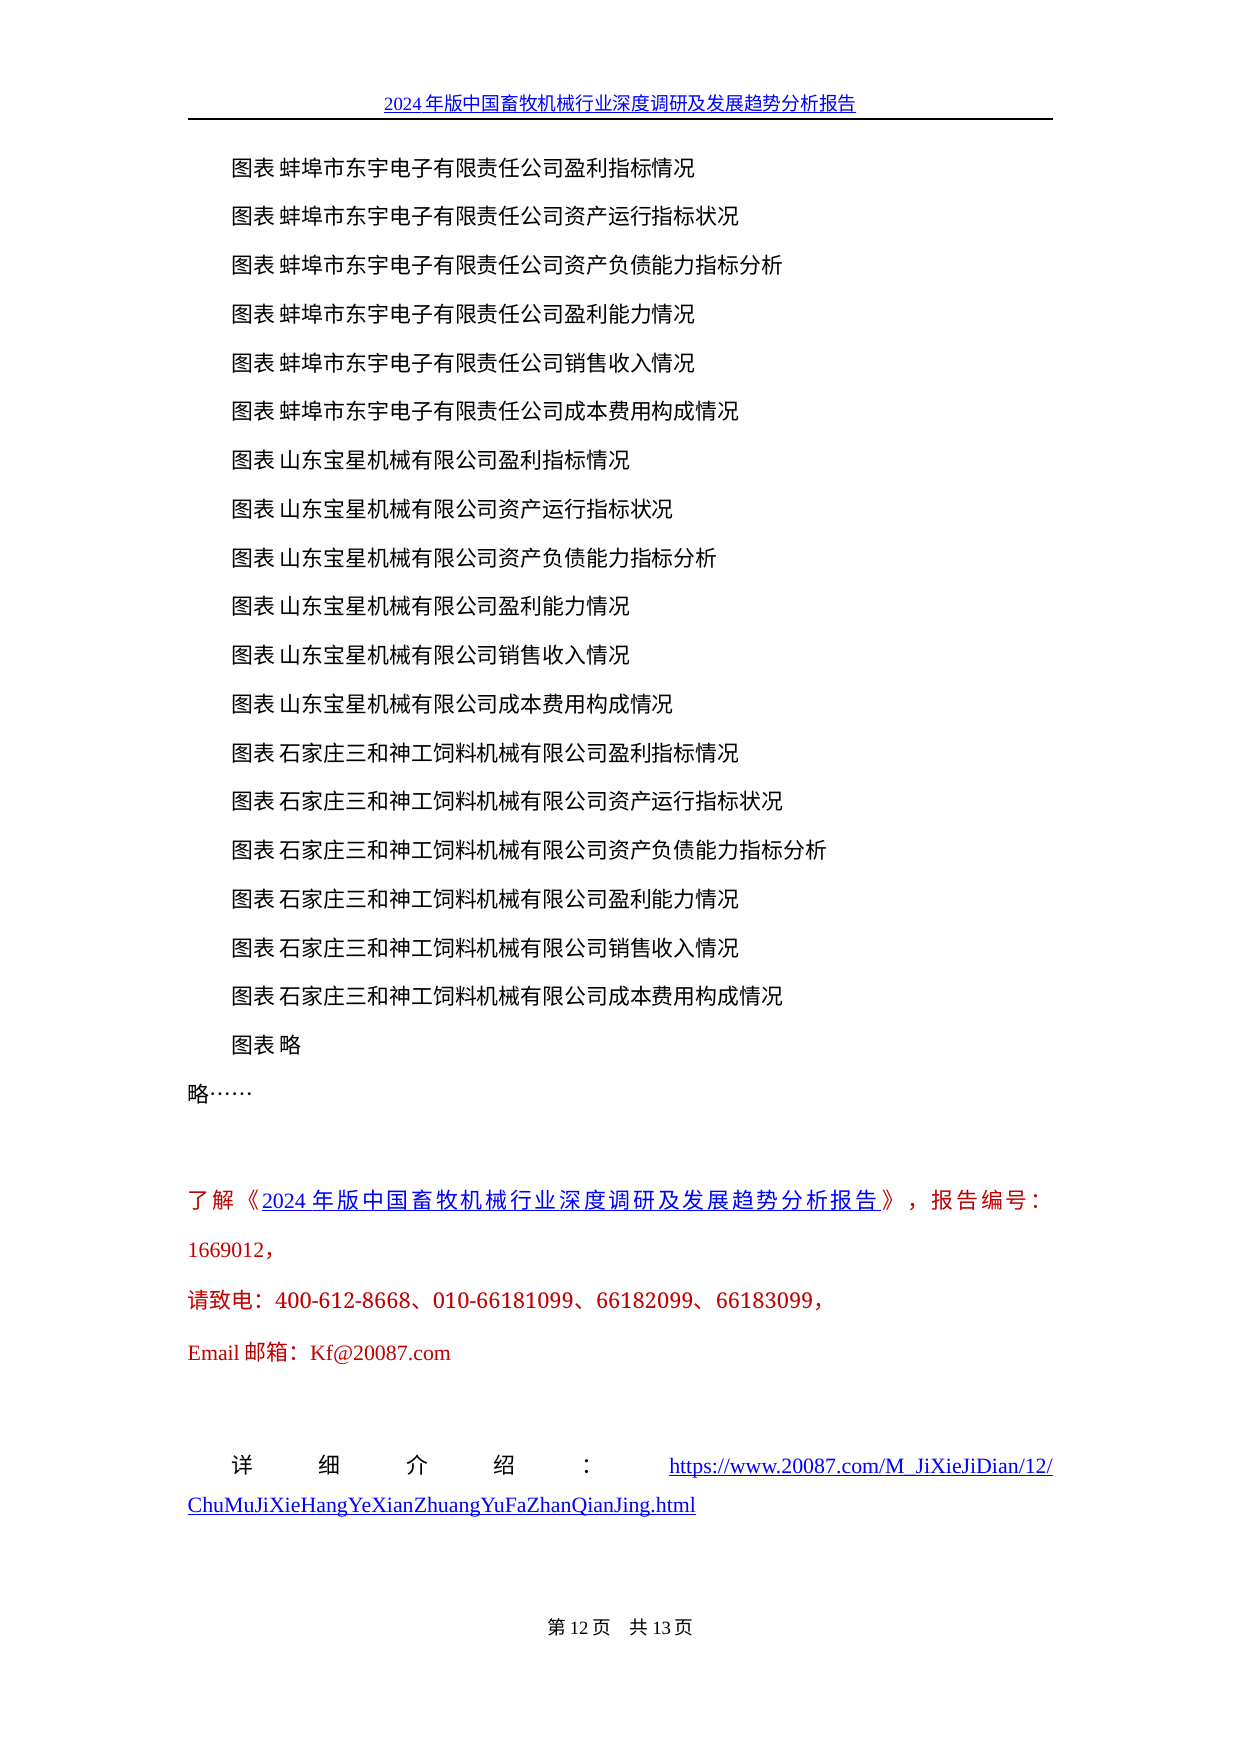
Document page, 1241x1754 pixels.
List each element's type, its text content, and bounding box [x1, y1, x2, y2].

text Email邮箱：Kf@20087.com [187, 1335, 1053, 1367]
text 请致电：400-612-8668、010-66181099、66182099、66183099， [187, 1283, 1053, 1316]
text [187, 150, 1053, 1109]
text 了解《2024年版中国畜牧机械行业深度调研及发展趋势分析报告》，报告编号：1669012， [187, 1183, 1053, 1264]
text 详细介绍：https://www.20087.com/M_JiXieJiDian/12/ChuMuJiXieHangYeXianZhuangYuFaZhanQianJing.html [187, 1448, 1053, 1521]
